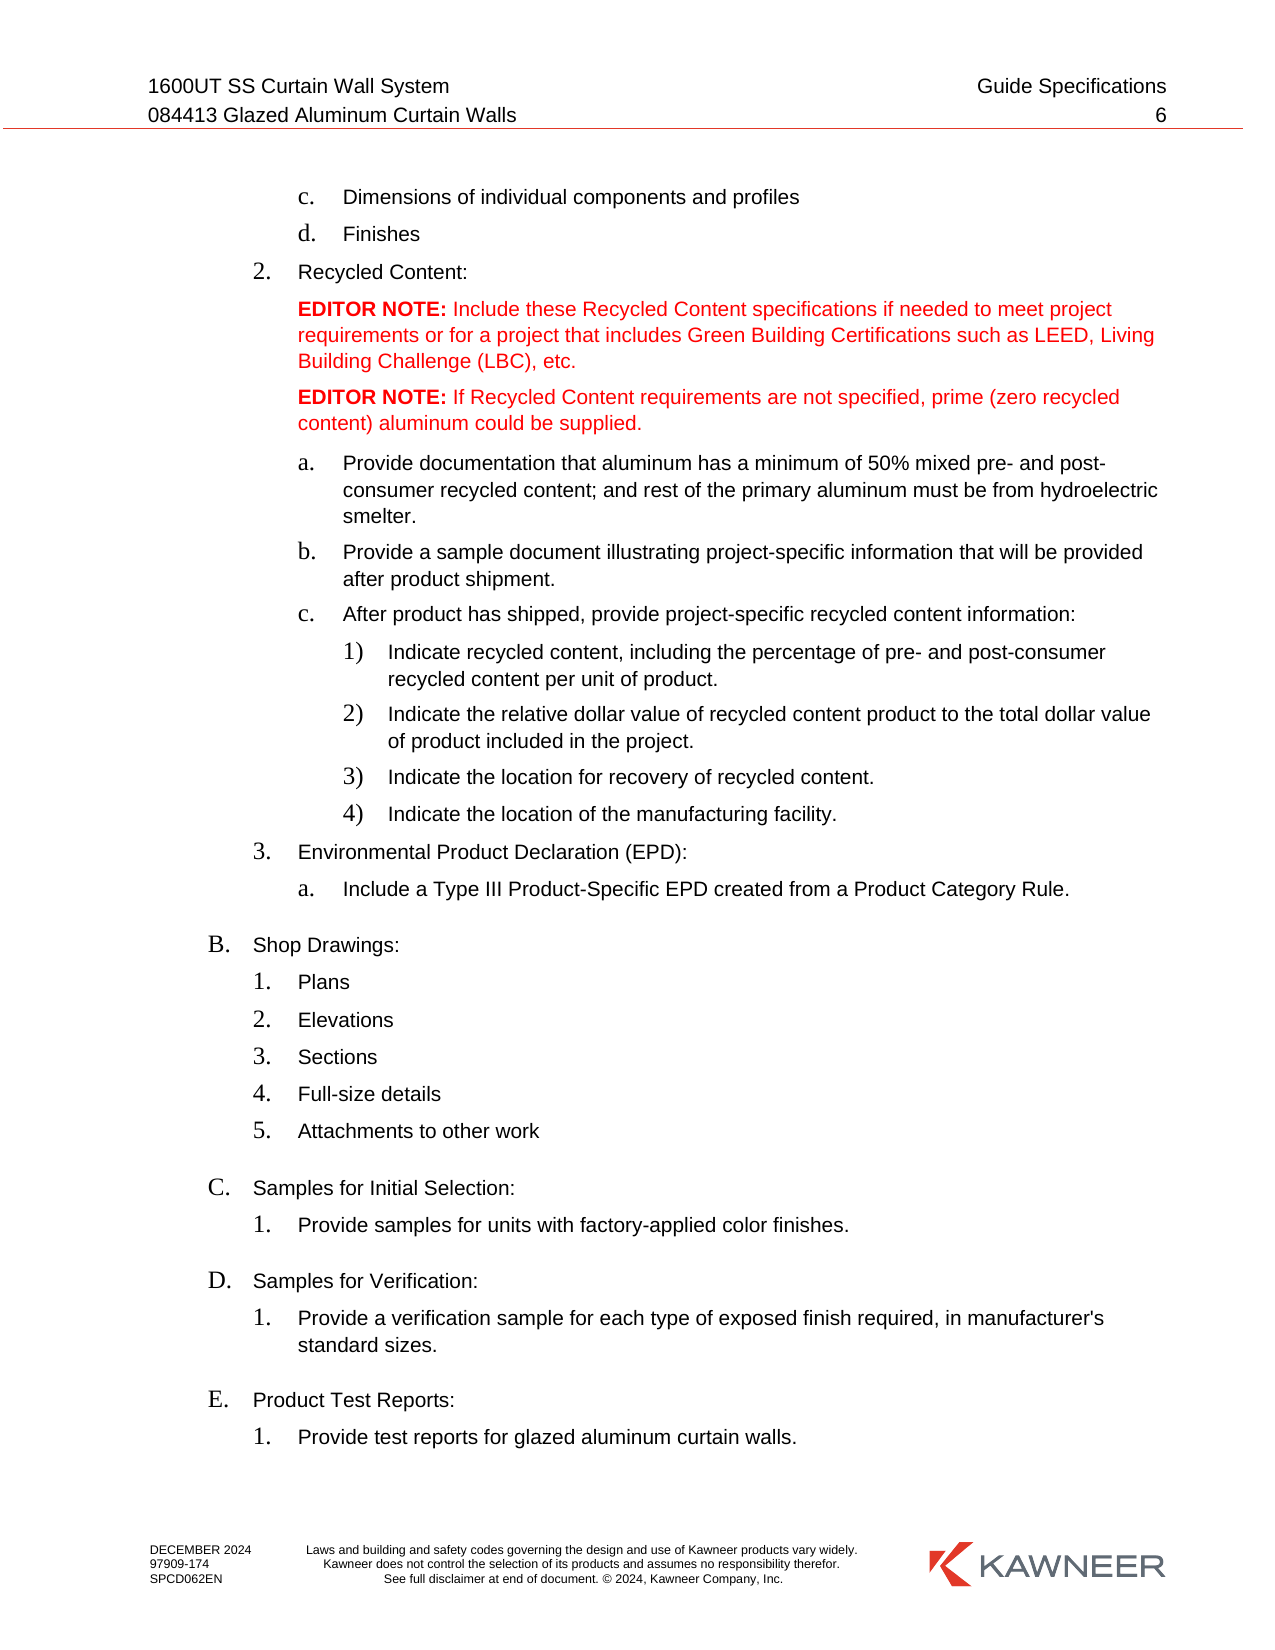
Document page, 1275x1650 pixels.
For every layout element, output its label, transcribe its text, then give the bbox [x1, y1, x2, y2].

subtitle Indicate the location for recovery of recycled content. [343, 761, 1169, 790]
subtitle Attachments to other work [253, 1116, 1169, 1144]
subtitle After product has shipped, provide project-specific recycled content information: [298, 598, 1169, 627]
subtitle Provide test reports for glazed aluminum curtain walls. [253, 1421, 1169, 1450]
list EDITOR NOTE: Include these Recycled Content specifications if needed to meet project requirements or for a project that includes Green Building Certifications such as LEED, Living Building Challenge (LBC), etc. [248, 297, 1169, 373]
subtitle Include a Type III Product-Specific EPD created from a Product Category Rule. [298, 873, 1169, 902]
subtitle Sections [253, 1041, 1169, 1070]
list EDITOR NOTE: If Recycled Content requirements are not specified, prime (zero recycled content) aluminum could be supplied. [248, 385, 1169, 435]
subtitle Elevations [253, 1004, 1169, 1032]
subtitle Indicate the relative dollar value of recycled content product to the total dollar value of product included in the project. [343, 698, 1169, 753]
subtitle Provide a sample document illustrating project-specific information that will be provided after product shipment. [298, 536, 1169, 590]
subtitle Product Test Reports: [208, 1384, 1169, 1412]
subtitle Samples for Verification: [208, 1265, 1169, 1294]
subtitle Environmental Product Declaration (EPD): [253, 836, 1169, 864]
subtitle Indicate recycled content, including the percentage of pre- and post-consumer recycled content per unit of product. [343, 636, 1169, 690]
subtitle Samples for Initial Selection: [208, 1172, 1169, 1200]
subtitle Recycled Content: [253, 256, 1169, 284]
subtitle Provide documentation that aluminum has a minimum of 50% mixed pre- and post-consumer recycled content; and rest of the primary aluminum must be from hydroelectric smelter. [298, 447, 1169, 528]
subtitle Shop Drawings: [208, 929, 1169, 958]
subtitle Indicate the location of the manufacturing facility. [343, 798, 1169, 827]
subtitle Provide samples for units with factory-applied color finishes. [253, 1209, 1169, 1238]
subtitle Provide a verification sample for each type of exposed finish required, in manufacturer's standard sizes. [253, 1302, 1169, 1357]
subtitle Dimensions of individual components and profiles [298, 181, 1169, 210]
subtitle Plans [253, 966, 1169, 995]
subtitle Full-size details [253, 1078, 1169, 1107]
picture [929, 1542, 1166, 1592]
subtitle Finishes [298, 218, 1169, 247]
